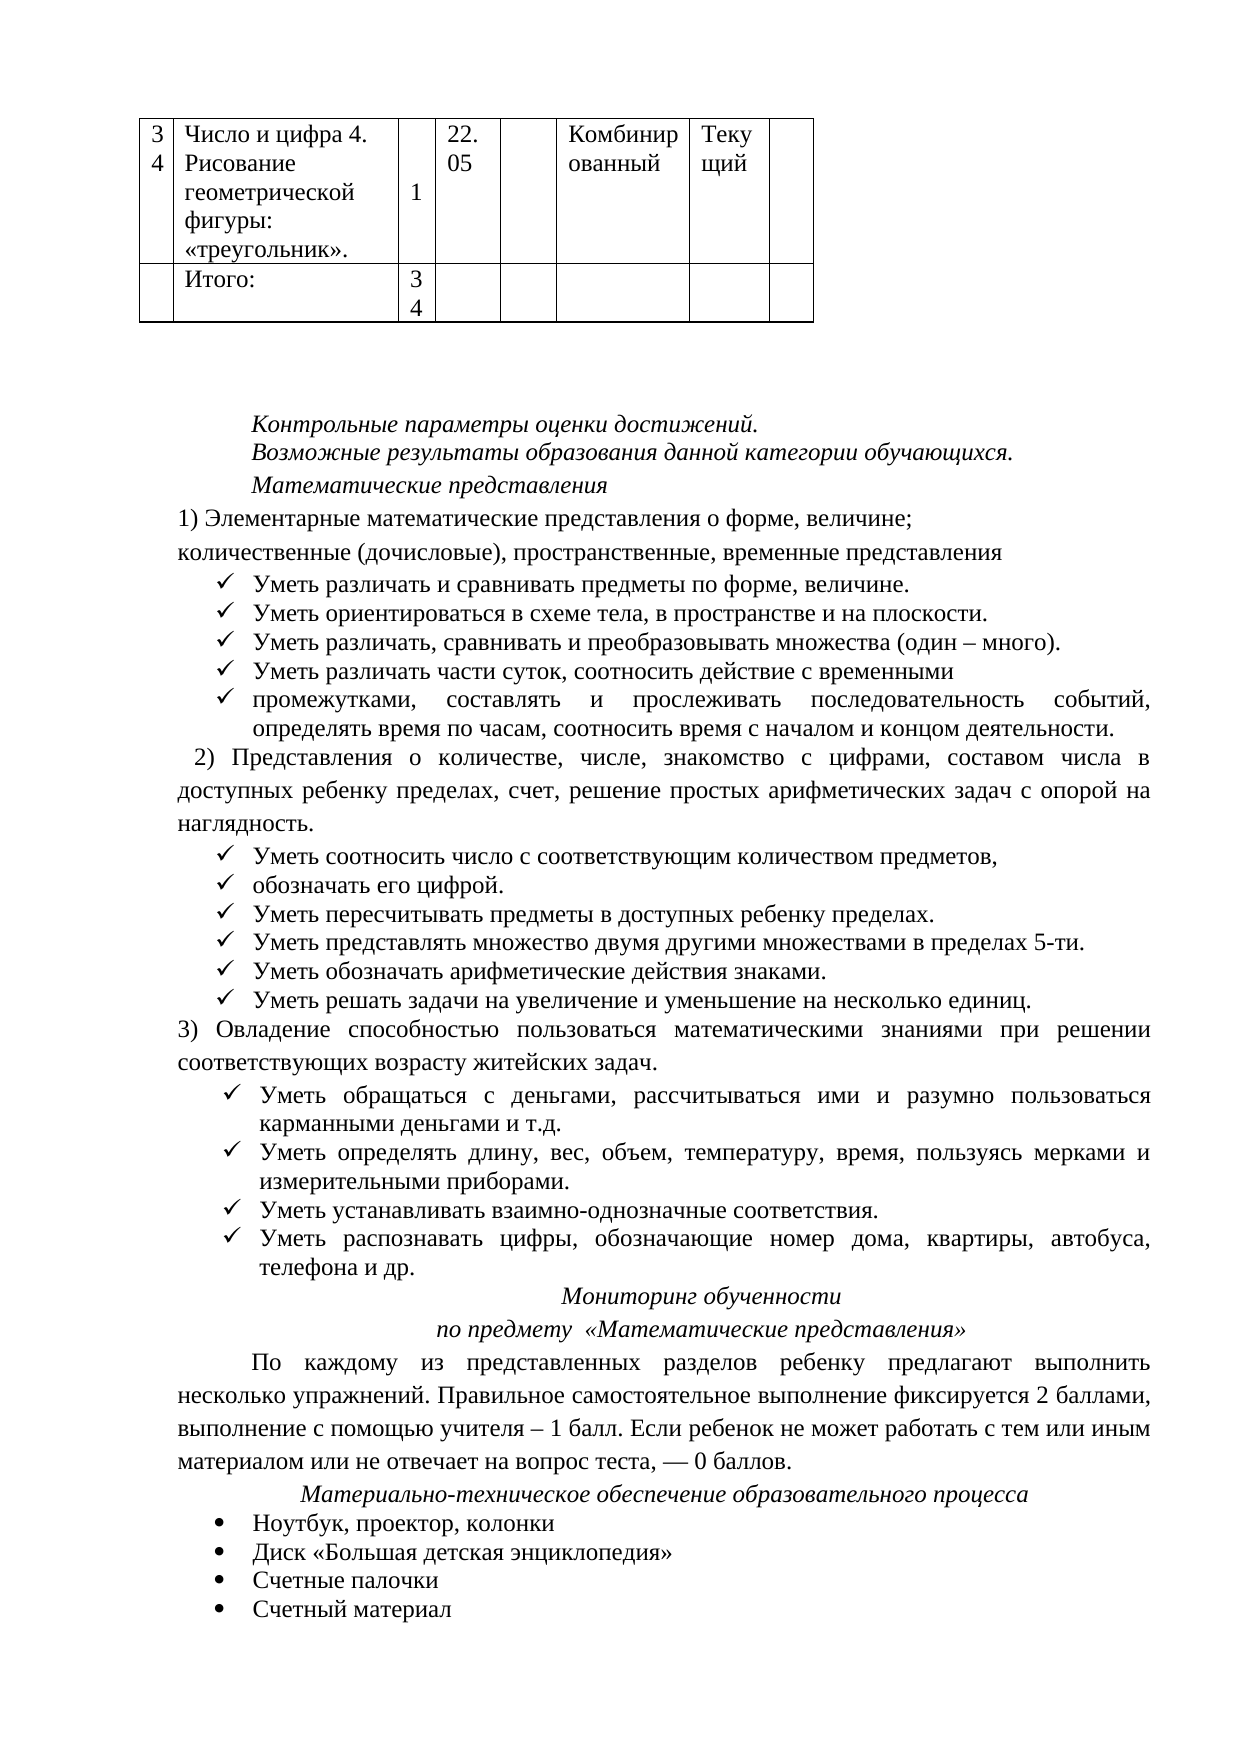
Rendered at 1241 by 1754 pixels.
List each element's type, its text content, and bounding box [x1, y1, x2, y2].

list Уметь устанавливать взаимно-однозначные соответствия. [222, 1195, 1152, 1223]
table_cell [770, 119, 813, 263]
list Уметь определять длину, вес, объем, температуру, время, пользуясь мерками и измерительными приборами. [222, 1137, 1152, 1195]
list Уметь различать части суток, соотносить действие с временными [215, 656, 1152, 684]
table_cell Число и цифра 4. Рисование геометрической фигуры: «треугольник». [174, 119, 398, 263]
table_cell [501, 119, 556, 263]
list обозначать его цифрой. [215, 870, 1152, 899]
text Математические представления [177, 471, 1152, 499]
list Уметь обозначать арифметические действия знаками. [215, 956, 1152, 985]
list промежутками, составлять и прослеживать последовательность событий, определять время по часам, соотносить время с началом и концом деятельности. [215, 684, 1152, 742]
table_cell [557, 264, 689, 321]
table_cell Текущий [690, 119, 769, 263]
text 3) Овладение способностью пользоваться математическими знаниями при решении соответствующих возрасту житейских задач. [177, 1014, 1152, 1075]
text Мониторинг обученности [177, 1281, 1152, 1310]
table_cell 34 [140, 119, 173, 263]
list Диск «Большая детская энциклопедия» [215, 1537, 1152, 1565]
list Уметь различать, сравнивать и преобразовывать множества (один – много). [215, 627, 1152, 656]
table_cell [690, 264, 769, 321]
table_cell [140, 264, 173, 321]
list Уметь представлять множество двумя другими множествами в пределах 5-ти. [215, 927, 1152, 956]
table_cell [501, 264, 556, 321]
list Уметь решать задачи на увеличение и уменьшение на несколько единиц. [215, 985, 1152, 1014]
text 1) Элементарные математические представления о форме, величине; [177, 503, 1152, 532]
table_cell 34 [399, 264, 435, 321]
table_cell Комбинированный [557, 119, 689, 263]
text 2) Представления о количестве, числе, знакомство с цифрами, составом числа в доступных ребенку пределах, счет, решение простых арифметических задач с опорой на наглядность. [177, 742, 1152, 837]
list Уметь пересчитывать предметы в доступных ребенку пределах. [215, 899, 1152, 927]
table_cell [436, 264, 500, 321]
text Контрольные параметры оценки достижений. [177, 409, 1152, 437]
table_cell 22.05 [436, 119, 500, 263]
text количественные (дочисловые), пространственные, временные представления [177, 537, 1152, 565]
list Уметь распознавать цифры, обозначающие номер дома, квартиры, автобуса, телефона и др. [222, 1223, 1152, 1281]
table_cell Итого: [174, 264, 398, 321]
list Уметь различать и сравнивать предметы по форме, величине. [215, 569, 1152, 598]
list Счетный материал [215, 1594, 1152, 1623]
table_cell [770, 264, 813, 321]
list Счетные палочки [215, 1565, 1152, 1594]
list Уметь соотносить число с соответствующим количеством предметов, [215, 841, 1152, 870]
text Материально-техническое обеспечение образовательного процесса [177, 1479, 1152, 1508]
list Ноутбук, проектор, колонки [215, 1508, 1152, 1537]
table_cell 1 [399, 119, 435, 263]
text По каждому из представленных разделов ребенку предлагают выполнить несколько упражнений. Правильное самостоятельное выполнение фиксируется 2 баллами, выполнение с помощью учителя – 1 балл. Если ребенок не может работать с тем или иным материалом или не отвечает на вопрос теста, — 0 баллов. [177, 1347, 1152, 1475]
text по предмету «Математические представления» [177, 1314, 1152, 1343]
text Возможные результаты образования данной категории обучающихся. [177, 437, 1152, 466]
list Уметь ориентироваться в схеме тела, в пространстве и на плоскости. [215, 598, 1152, 627]
list Уметь обращаться с деньгами, рассчитываться ими и разумно пользоваться карманными деньгами и т.д. [222, 1080, 1152, 1137]
